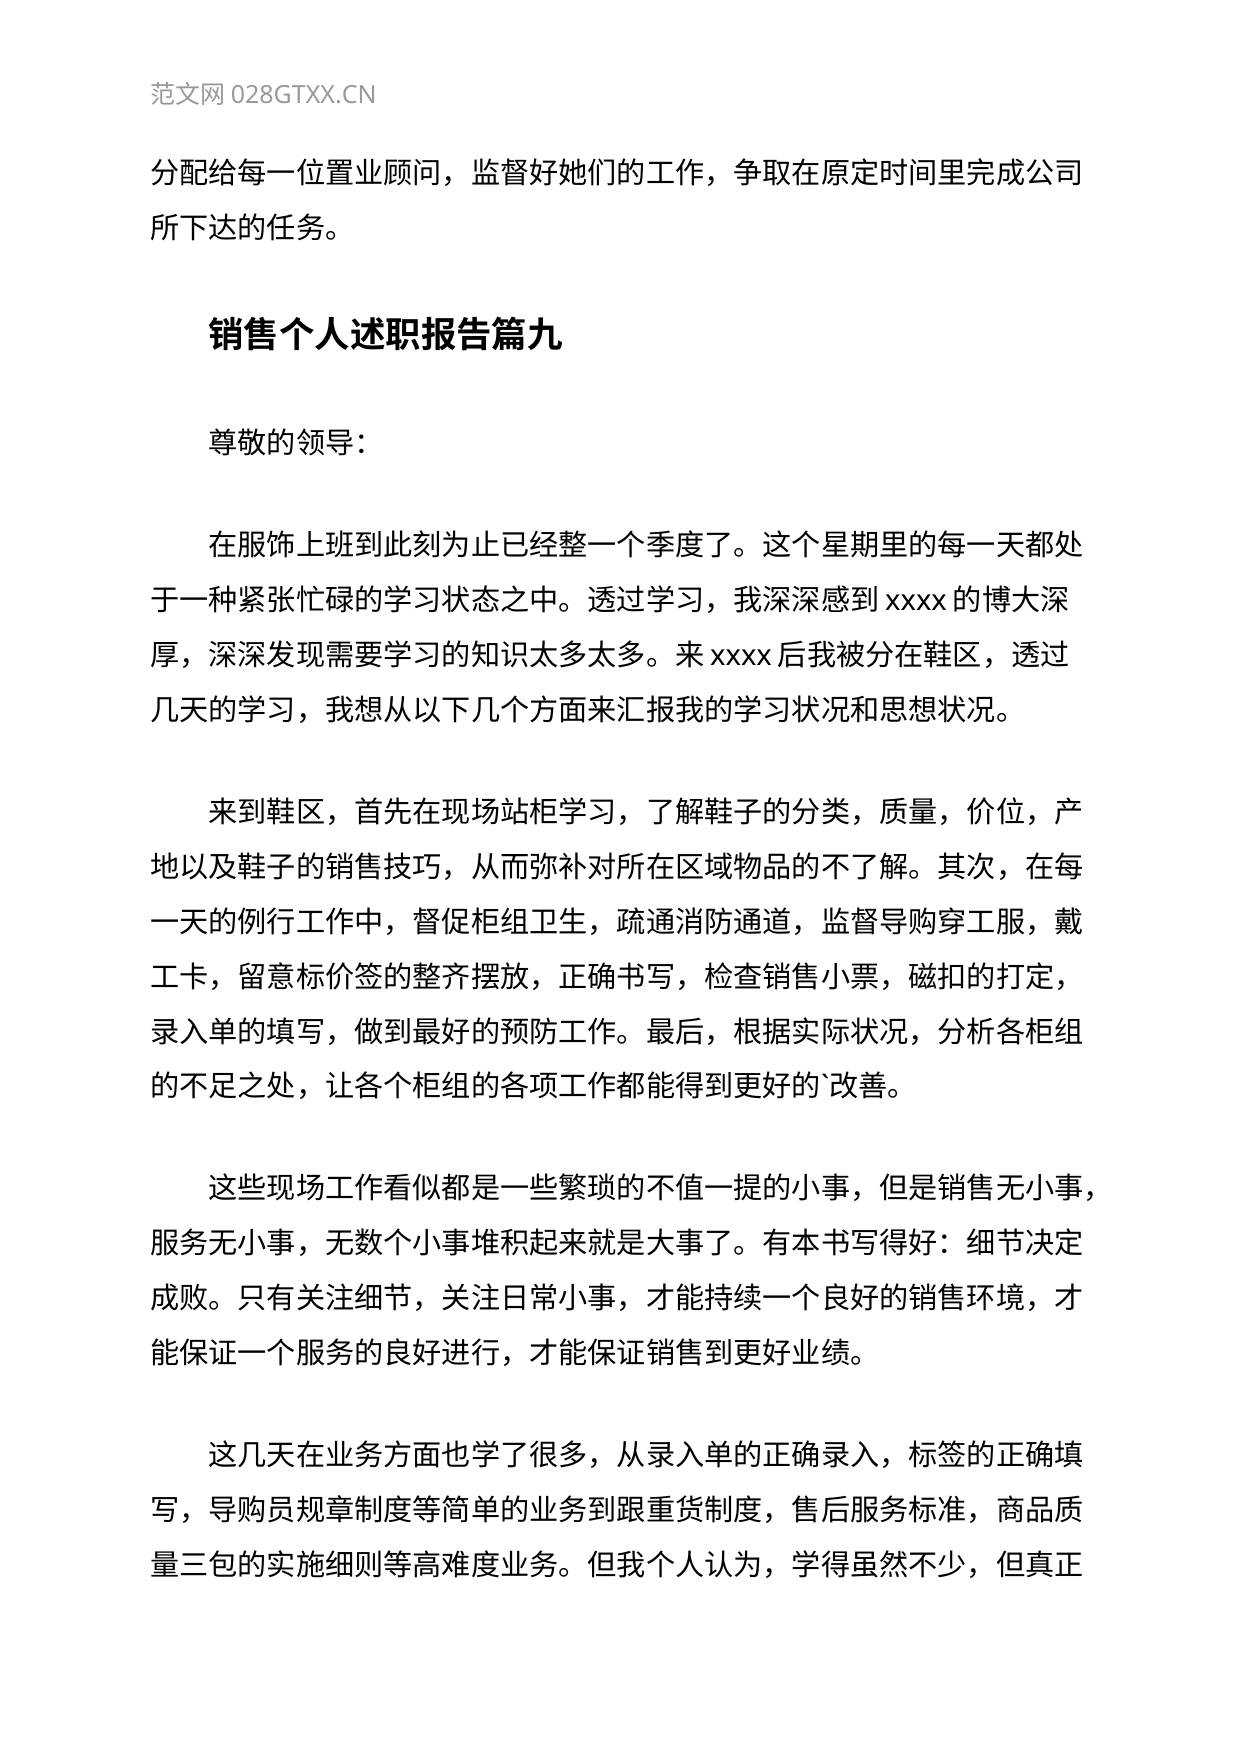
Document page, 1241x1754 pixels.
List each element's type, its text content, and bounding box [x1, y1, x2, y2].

text 销售个人述职报告篇九 [150, 307, 1090, 358]
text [150, 150, 1090, 247]
text 这些现场工作看似都是一些繁琐的不值一提的小事，但是销售无小事，服务无小事，无数个小事堆积起来就是大事了。有本书写得好：细节决定成败。只有关注细节，关注日常小事，才能持续一个良好的销售环境，才能保证一个服务的良好进行，才能保证销售到更好业绩。 [150, 1165, 1090, 1372]
text 在服饰上班到此刻为止已经整一个季度了。这个星期里的每一天都处于一种紧张忙碌的学习状态之中。透过学习，我深深感到xxxx的博大深厚，深深发现需要学习的知识太多太多。来xxxx后我被分在鞋区，透过几天的学习，我想从以下几个方面来汇报我的学习状况和思想状况。 [150, 522, 1090, 729]
text 尊敬的领导： [150, 420, 1090, 462]
text 来到鞋区，首先在现场站柜学习，了解鞋子的分类，质量，价位，产地以及鞋子的销售技巧，从而弥补对所在区域物品的不了解。其次，在每一天的例行工作中，督促柜组卫生，疏通消防通道，监督导购穿工服，戴工卡，留意标价签的整齐摆放，正确书写，检查销售小票，磁扣的打定，录入单的填写，做到最好的预防工作。最后，根据实际状况，分析各柜组的不足之处，让各个柜组的各项工作都能得到更好的`改善。 [150, 788, 1090, 1105]
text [150, 1431, 1090, 1583]
